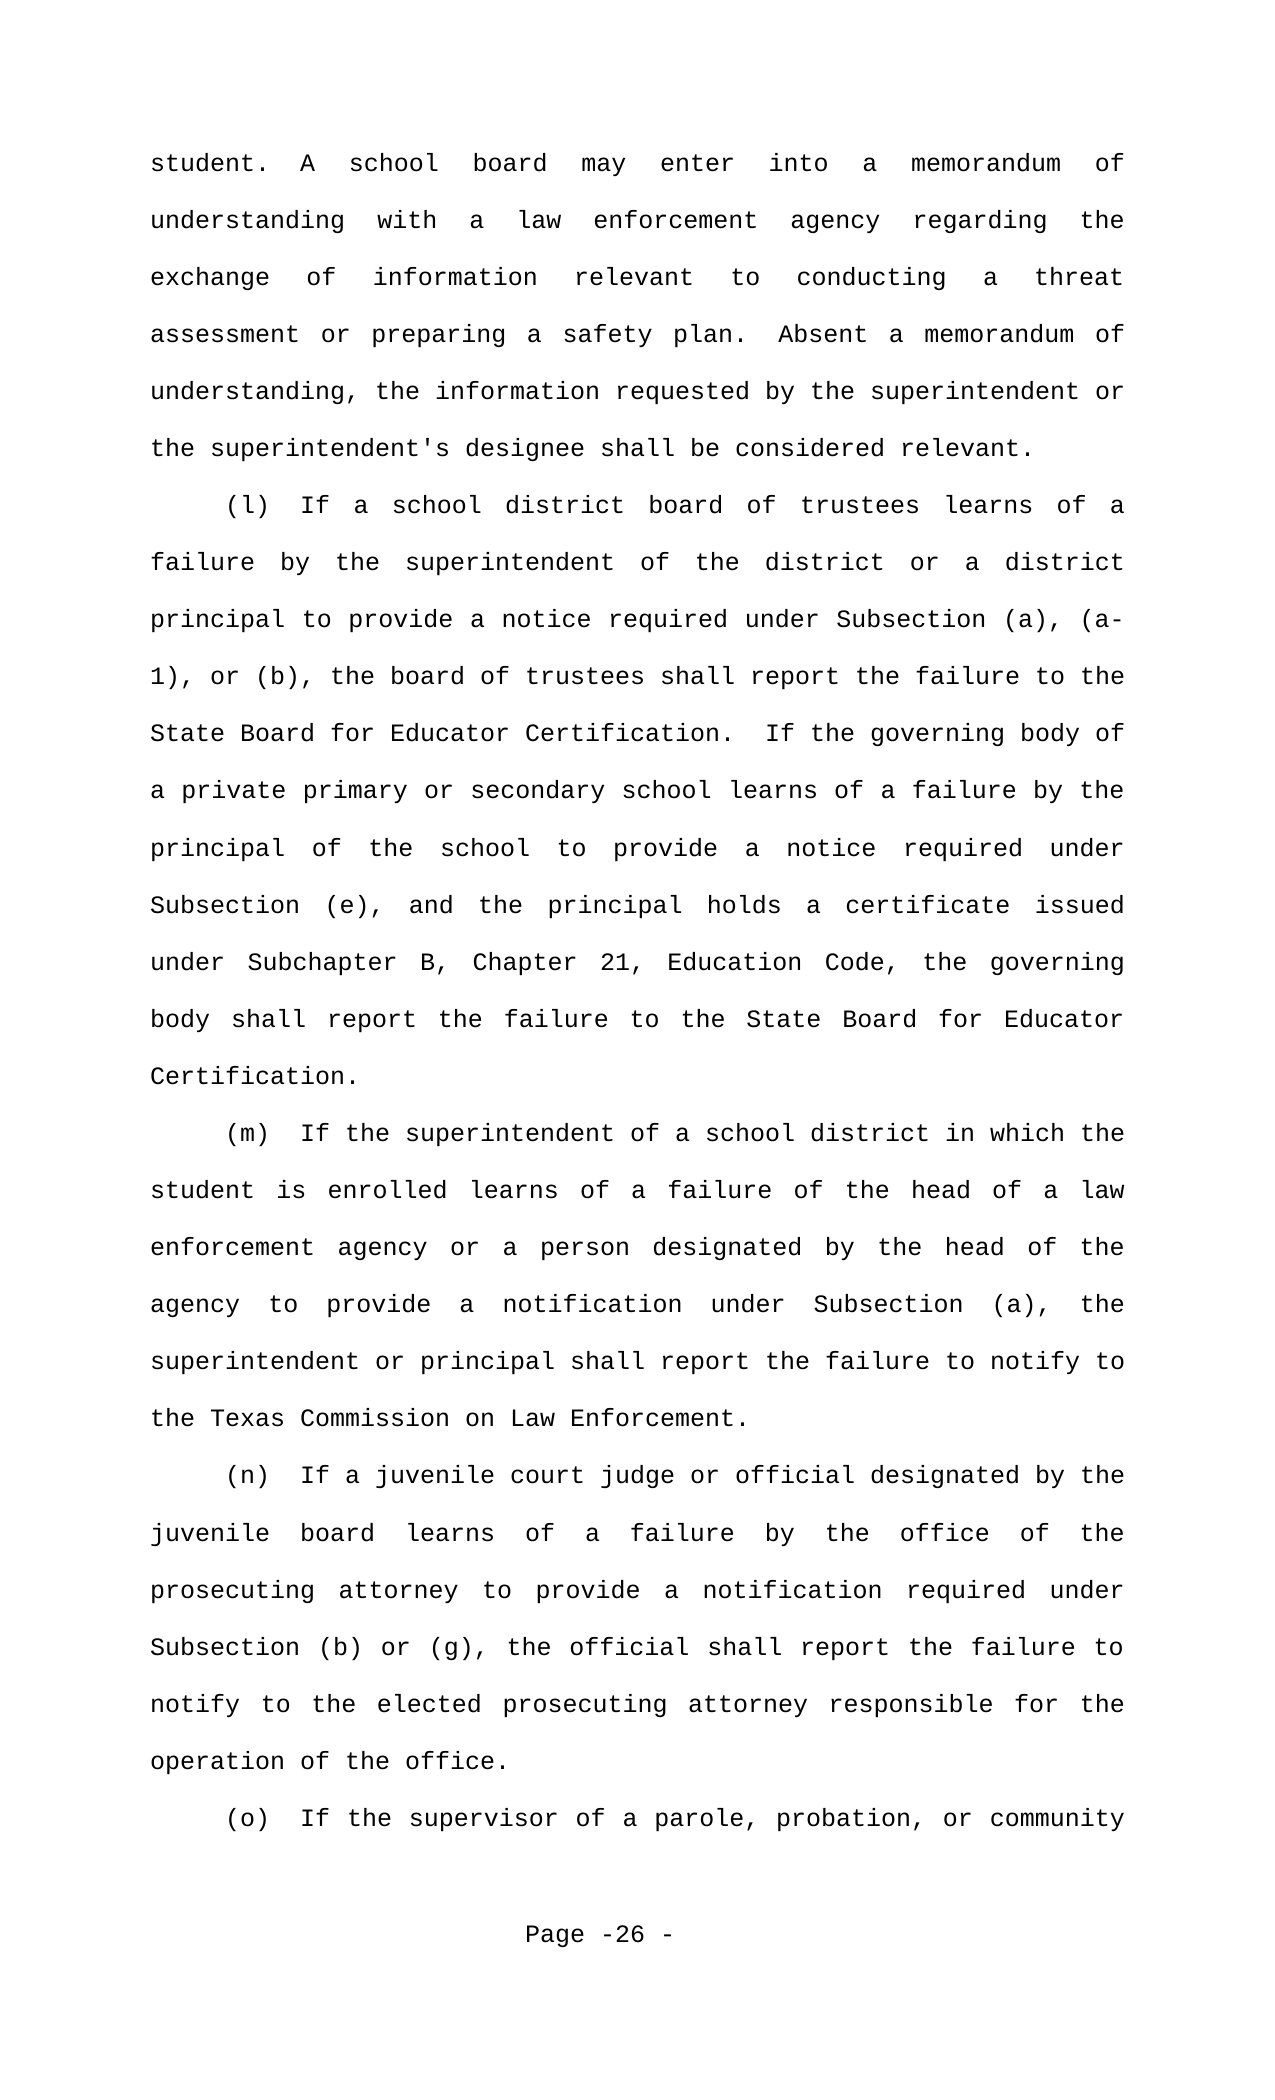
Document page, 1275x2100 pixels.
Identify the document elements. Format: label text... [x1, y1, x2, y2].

text (m) If the superintendent of a school district in which the student is enrolled learns of a failure of the head of a law enforcement agency or a person designated by the head of the agency to provide a notification under Subsection (a), the superintendent or principal shall report the failure to notify to the Texas Commission on Law Enforcement. [150, 1120, 1125, 1434]
text (l) If a school district board of trustees learns of a failure by the superintendent of the district or a district principal to provide a notice required under Subsection (a), (a-1), or (b), the board of trustees shall report the failure to the State Board for Educator Certification. If the governing body of a private primary or secondary school learns of a failure by the principal of the school to provide a notice required under Subsection (e), and the principal holds a certificate issued under Subchapter B, Chapter 21, Education Code, the governing body shall report the failure to the State Board for Educator Certification. [150, 492, 1125, 1092]
text (n) If a juvenile court judge or official designated by the juvenile board learns of a failure by the office of the prosecuting attorney to provide a notification required under Subsection (b) or (g), the official shall report the failure to notify to the elected prosecuting attorney responsible for the operation of the office. [150, 1463, 1125, 1777]
